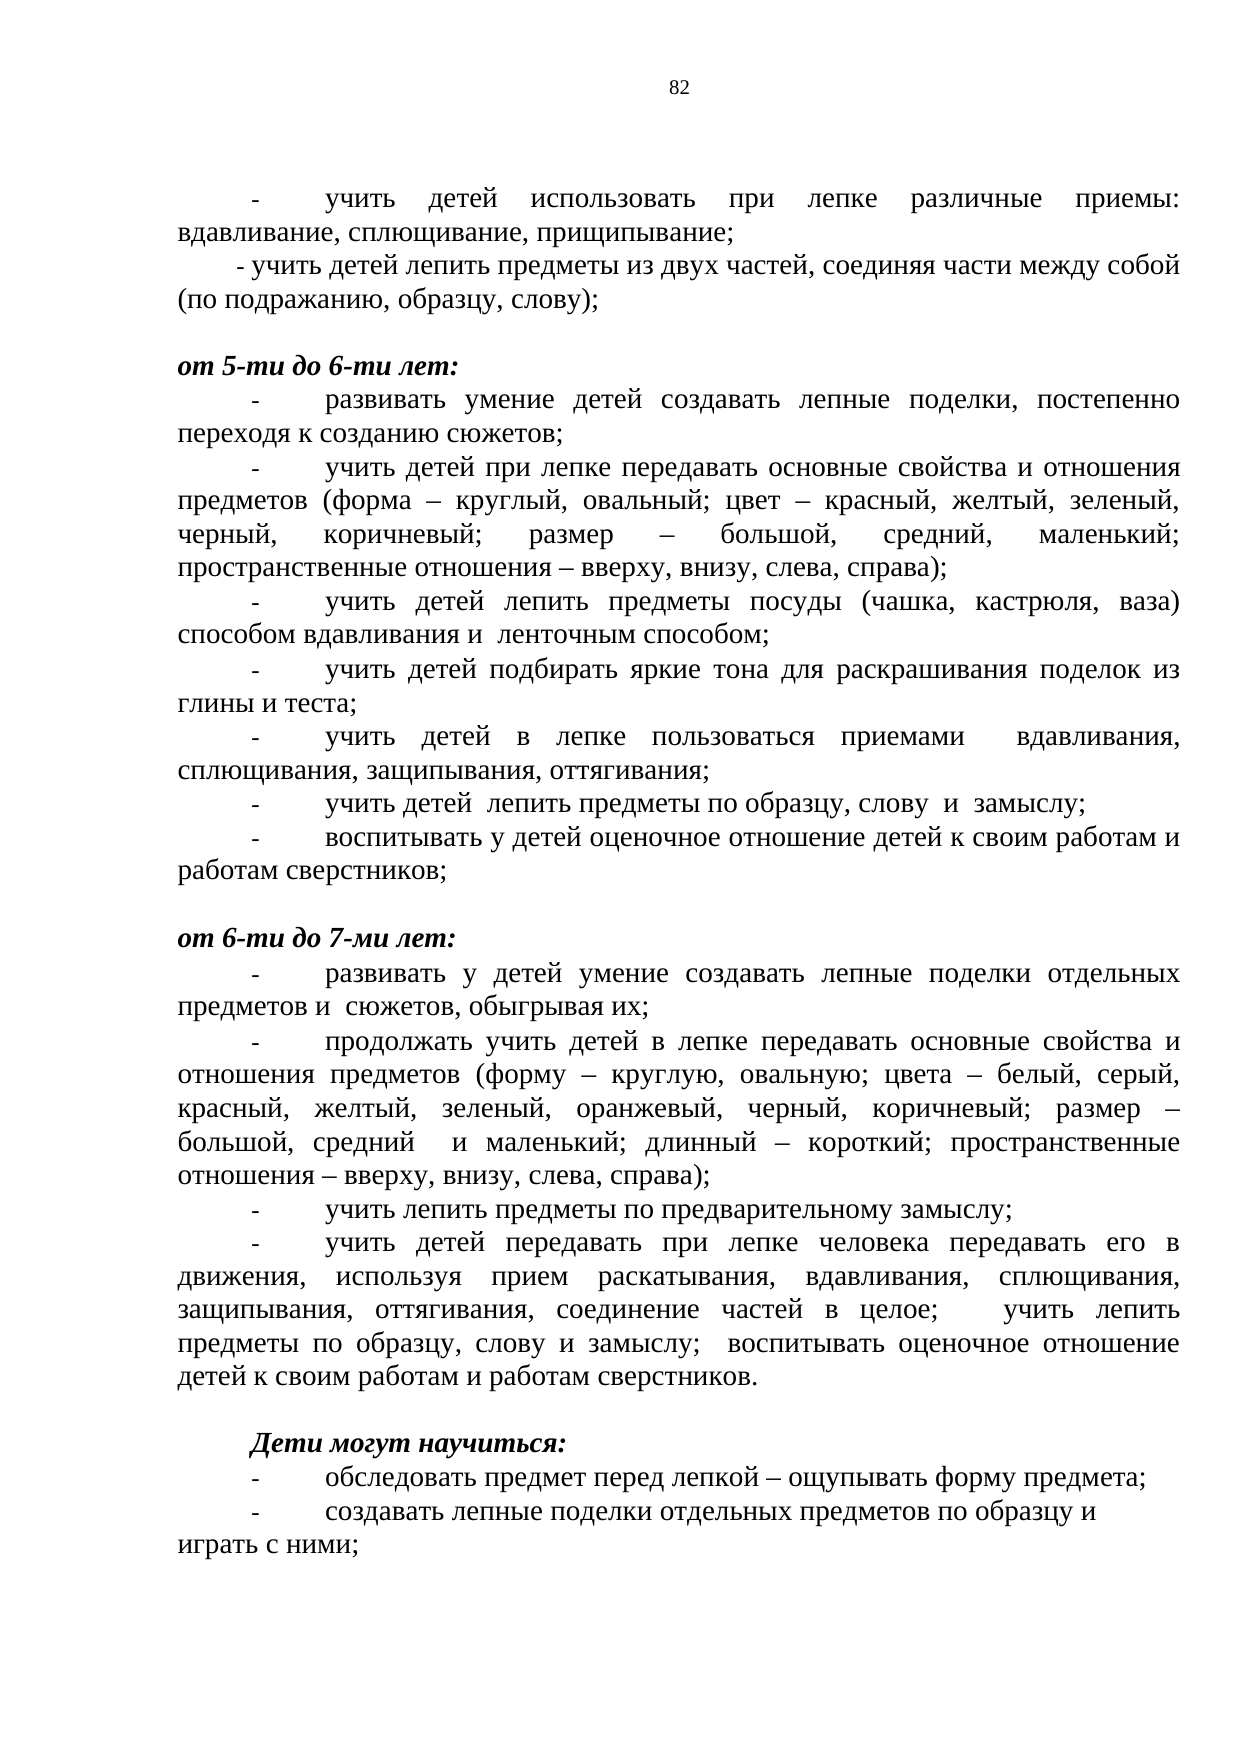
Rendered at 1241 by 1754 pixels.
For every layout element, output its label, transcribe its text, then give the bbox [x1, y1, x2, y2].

list воспитывать у детей оценочное отношение детей к своим работам и работам сверстников; [177, 819, 1181, 886]
list учить детей при лепке передавать основные свойства и отношения предметов (форма – круглый, овальный; цвет – красный, желтый, зеленый, черный, коричневый; размер – большой, средний, маленький; пространственные отношения – вверху, внизу, слева, справа); [177, 449, 1181, 583]
text от 5-ти до 6-ти лет: [177, 348, 1181, 382]
list учить детей использовать при лепке различные приемы: вдавливание, сплющивание, прищипывание; [177, 180, 1181, 247]
list продолжать учить детей в лепке передавать основные свойства и отношения предметов (форму – круглую, овальную; цвета – белый, серый, красный, желтый, зеленый, оранжевый, черный, коричневый; размер – большой, средний и маленький; длинный – короткий; пространственные отношения – вверху, внизу, слева, справа); [177, 1023, 1181, 1191]
list учить детей передавать при лепке человека передавать его в движения, используя прием раскатывания, вдавливания, сплющивания, защипывания, оттягивания, соединение частей в целое; учить лепить предметы по образцу, слову и замыслу; воспитывать оценочное отношение детей к своим работам и работам сверстников. [177, 1224, 1181, 1392]
list учить детей лепить предметы посуды (чашка, кастрюля, ваза) способом вдавливания и ленточным способом; [177, 583, 1181, 650]
list развивать у детей умение создавать лепные поделки отдельных предметов и сюжетов, обыгрывая их; [177, 955, 1181, 1022]
list обследовать предмет перед лепкой – ощупывать форму предмета; [177, 1459, 1167, 1493]
list учить детей лепить предметы из двух частей, соединяя части между собой (по подражанию, образцу, слову); [177, 247, 1181, 314]
list учить детей в лепке пользоваться приемами вдавливания, сплющивания, защипывания, оттягивания; [177, 718, 1181, 785]
list учить детей лепить предметы по образцу, слову и замыслу; [177, 785, 1181, 819]
text от 6-ти до 7-ми лет: [177, 921, 1181, 954]
list учить лепить предметы по предварительному замыслу; [177, 1191, 1181, 1224]
list учить детей подбирать яркие тона для раскрашивания поделок из глины и теста; [177, 651, 1181, 718]
list развивать умение детей создавать лепные поделки, постепенно переходя к созданию сюжетов; [177, 382, 1181, 449]
list создавать лепные поделки отдельных предметов по образцу и играть с ними; [177, 1493, 1181, 1560]
text Дети могут научиться: [251, 1426, 1045, 1459]
